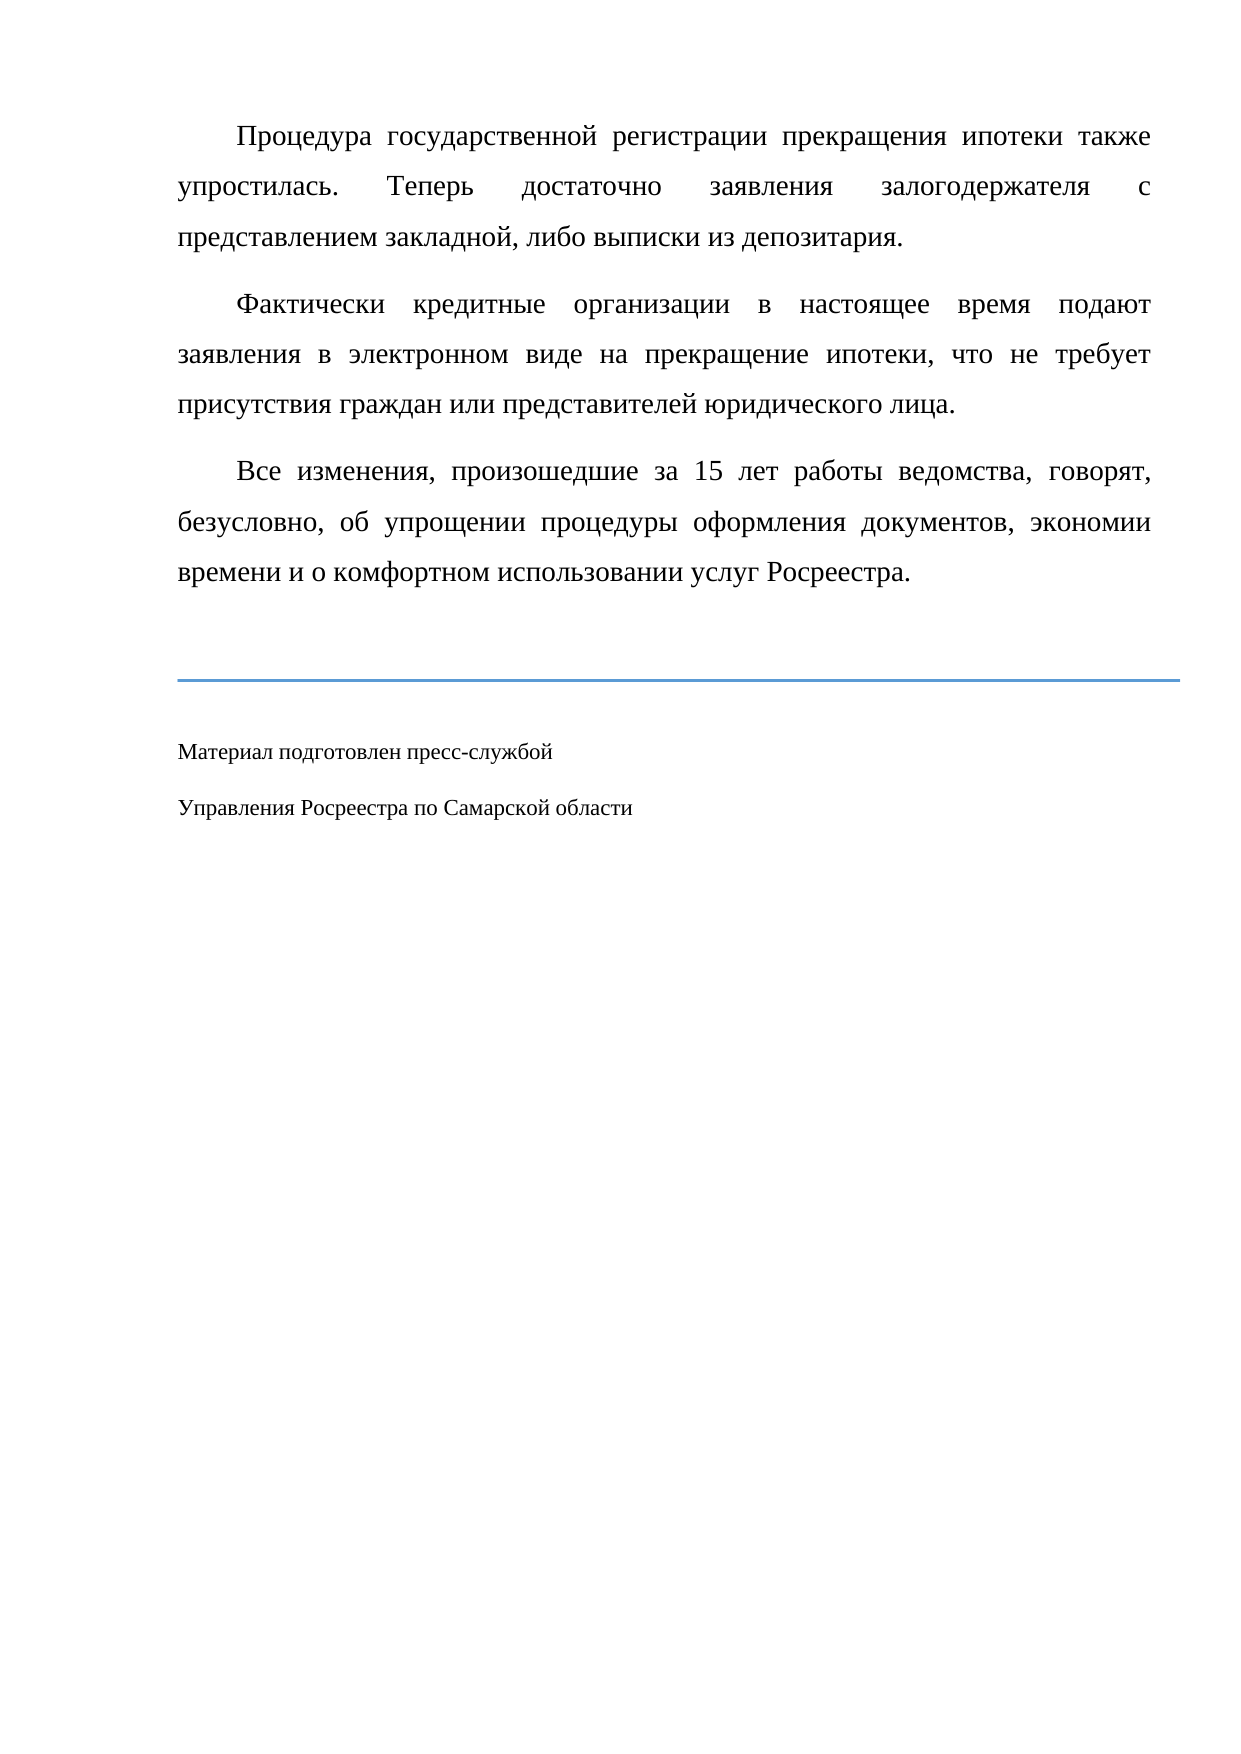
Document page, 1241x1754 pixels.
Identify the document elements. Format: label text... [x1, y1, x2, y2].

text Фактически кредитные организации в настоящее время подают заявления в электронном виде на прекращение ипотеки, что не требует присутствия граждан или представителей юридического лица. [177, 286, 1152, 420]
text Все изменения, произошедшие за 15 лет работы ведомства, говорят, безусловно, об упрощении процедуры оформления документов, экономии времени и о комфортном использовании услуг Росреестра. [177, 453, 1152, 587]
text Материал подготовлен пресс-службой [177, 738, 1152, 764]
text Управления Росреестра по Самарской области [177, 794, 1152, 821]
text Процедура государственной регистрации прекращения ипотеки также упростилась. Теперь достаточно заявления залогодержателя с представлением закладной, либо выписки из депозитария. [177, 118, 1152, 252]
